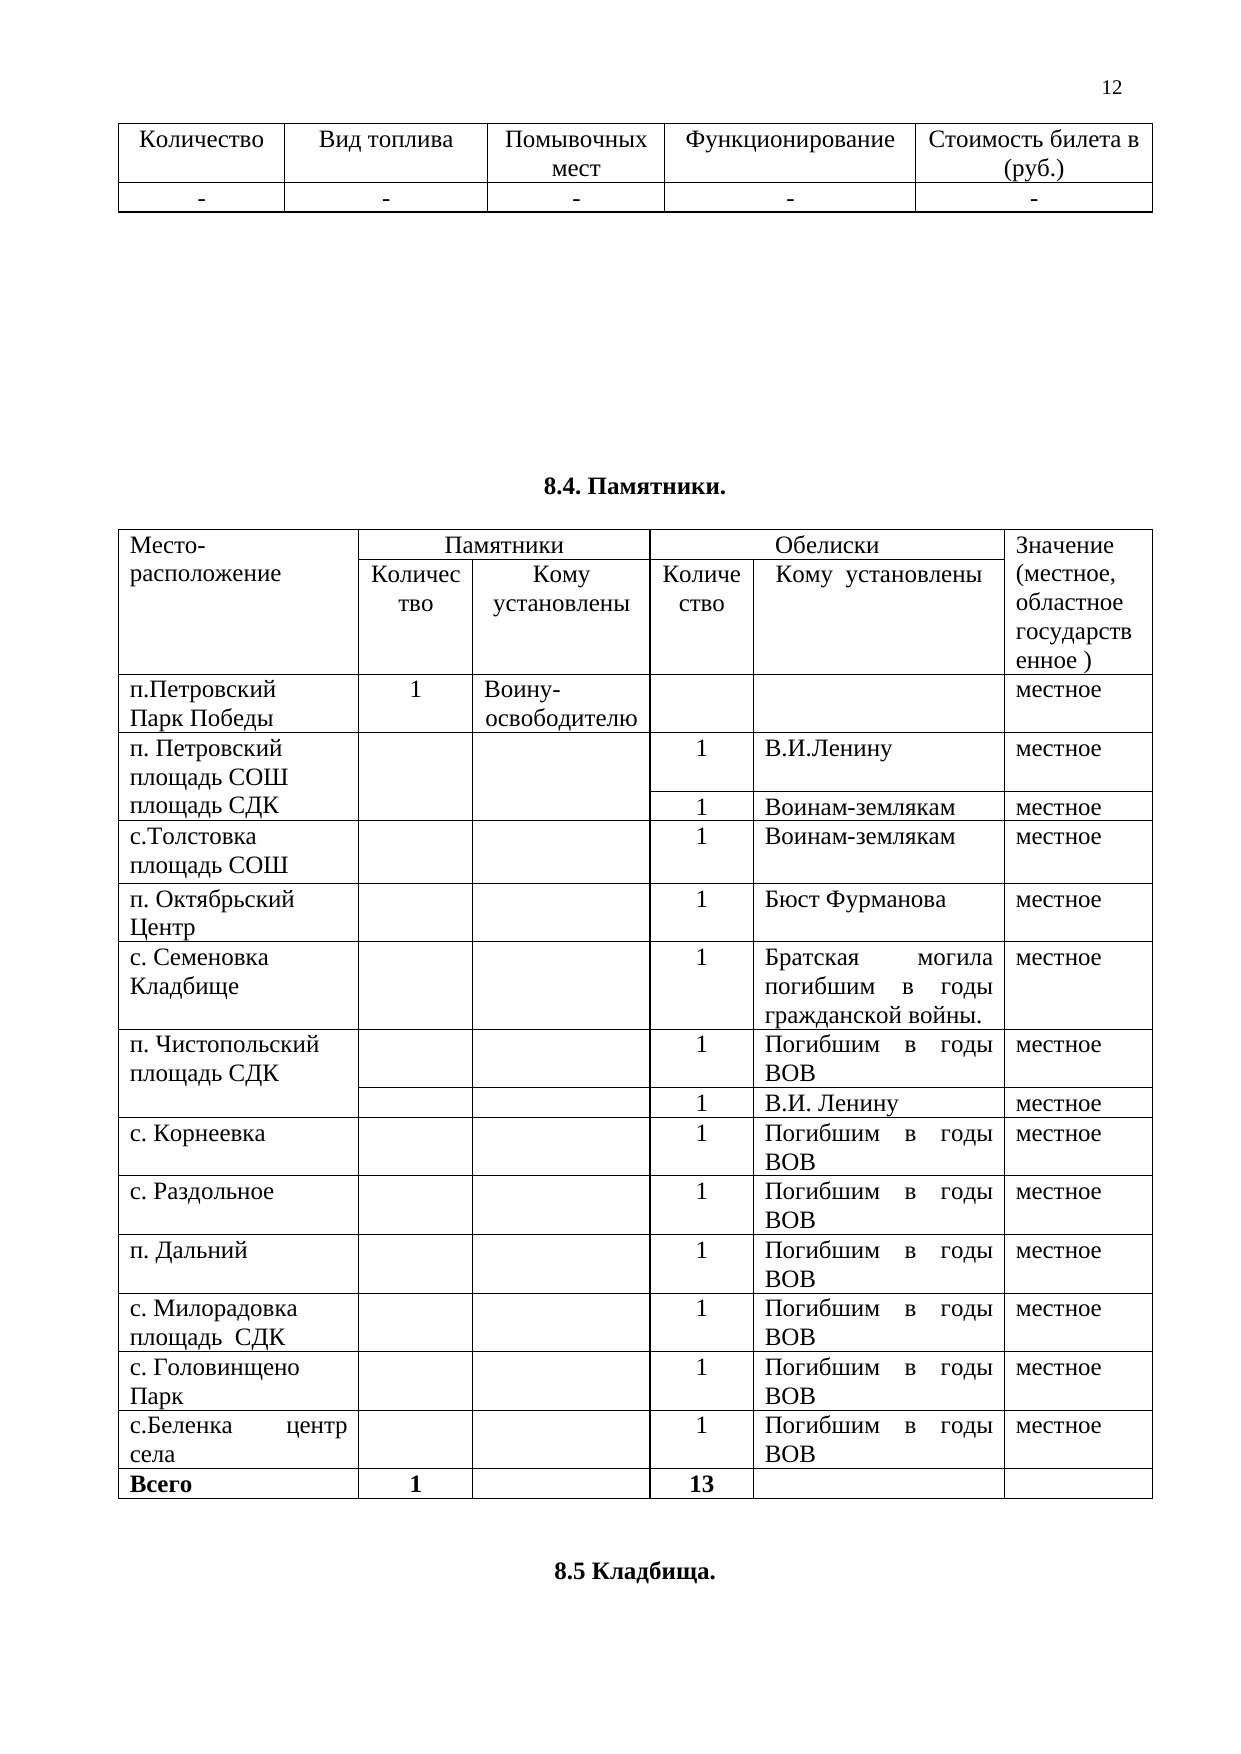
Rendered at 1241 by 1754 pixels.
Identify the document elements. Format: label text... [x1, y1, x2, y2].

table_cell [473, 1088, 649, 1117]
table_cell 1 [651, 1176, 753, 1234]
table_cell местное [1005, 733, 1152, 791]
table_cell 1 [651, 792, 753, 820]
table_cell 13 [651, 1469, 753, 1498]
table_cell с. Раздольное [119, 1176, 358, 1234]
table_cell местное [1005, 1030, 1152, 1087]
table_cell Всего [119, 1469, 358, 1498]
table_cell Погибшим в годы ВОВ [754, 1176, 1004, 1234]
table_cell с. Милорадовка площадь СДК [119, 1294, 358, 1351]
table_cell 1 [651, 1352, 753, 1409]
table_cell местное [1005, 1411, 1152, 1468]
table_cell п.Петровский Парк Победы [119, 675, 358, 732]
table_cell [754, 1469, 1004, 1498]
table_cell 1 [651, 942, 753, 1028]
text 8.4. Памятники. [148, 471, 1122, 500]
table_header Функционирование [665, 124, 915, 182]
table_cell с.Беленка центр села [119, 1411, 358, 1468]
table_cell местное [1005, 1118, 1152, 1175]
table_cell п. Октябрьский Центр [119, 884, 358, 941]
table_cell с. Семеновка Кладбище [119, 942, 358, 1028]
table_cell [359, 1118, 472, 1175]
table_cell [473, 1030, 649, 1087]
table_cell местное [1005, 1088, 1152, 1117]
table_cell Погибшим в годы ВОВ [754, 1411, 1004, 1468]
table_cell Количество [651, 560, 753, 673]
table_cell - [665, 183, 915, 211]
table_cell [359, 942, 472, 1028]
table_cell [473, 733, 649, 820]
table_cell местное [1005, 1352, 1152, 1409]
table_cell Погибшим в годы ВОВ [754, 1118, 1004, 1175]
table_cell [359, 1030, 472, 1087]
table_cell 1 [651, 733, 753, 791]
table_cell 1 [651, 1118, 753, 1175]
table_cell [754, 675, 1004, 732]
table_cell [359, 733, 472, 820]
table_header Стоимость билета в (руб.) [916, 124, 1152, 182]
table_cell 1 [651, 821, 753, 883]
table_cell местное [1005, 1176, 1152, 1234]
table_cell Погибшим в годы ВОВ [754, 1294, 1004, 1351]
table_cell местное [1005, 942, 1152, 1028]
table_cell [359, 821, 472, 883]
table_cell местное [1005, 792, 1152, 820]
table_cell [473, 1176, 649, 1234]
table_cell Бюст Фурманова [754, 884, 1004, 941]
table_cell - [916, 183, 1152, 211]
table_cell - [285, 183, 487, 211]
table_header Место- расположение [119, 530, 358, 673]
table_cell Воину- освободителю [473, 675, 649, 732]
table_cell [473, 1235, 649, 1292]
table_cell Погибшим в годы ВОВ [754, 1030, 1004, 1087]
table_cell с. Головинщено Парк [119, 1352, 358, 1409]
table_header Количество [119, 124, 284, 182]
table_cell 1 [651, 884, 753, 941]
table_cell [359, 1294, 472, 1351]
table_cell В.И. Ленину [754, 1088, 1004, 1117]
table_cell [473, 884, 649, 941]
table_cell - [488, 183, 664, 211]
table_cell - [119, 183, 284, 211]
table_cell 1 [651, 1294, 753, 1351]
table_cell [473, 1294, 649, 1351]
table_cell [359, 884, 472, 941]
table_cell 1 [651, 1088, 753, 1117]
table_cell местное [1005, 675, 1152, 732]
table_cell местное [1005, 884, 1152, 941]
table_cell [473, 1411, 649, 1468]
table_cell [359, 1411, 472, 1468]
table_header Значение (местное, областное государственное ) [1005, 530, 1152, 673]
table_cell местное [1005, 1235, 1152, 1292]
table_cell 1 [651, 1030, 753, 1087]
table_cell с. Корнеевка [119, 1118, 358, 1175]
table_cell Братская могила погибшим в годы гражданской войны. [754, 942, 1004, 1028]
text 8.5 Кладбища. [148, 1556, 1122, 1585]
table_cell местное [1005, 821, 1152, 883]
table_cell с.Толстовка площадь СОШ [119, 821, 358, 883]
table_cell Погибшим в годы ВОВ [754, 1235, 1004, 1292]
table_cell [473, 942, 649, 1028]
table_cell [1005, 1469, 1152, 1498]
table_cell местное [1005, 1294, 1152, 1351]
table_cell [651, 675, 753, 732]
table_header Помывочных мест [488, 124, 664, 182]
table_cell 1 [359, 1469, 472, 1498]
table_header Памятники [359, 530, 649, 558]
table_cell В.И.Ленину [754, 733, 1004, 791]
table_cell Количество [359, 560, 472, 673]
table_cell [473, 821, 649, 883]
table_cell Воинам-землякам [754, 821, 1004, 883]
table_cell [473, 1469, 649, 1498]
table_cell п. Чистопольский площадь СДК [119, 1030, 358, 1117]
table_cell [359, 1088, 472, 1117]
table_cell Кому установлены [473, 560, 649, 673]
table_cell [473, 1118, 649, 1175]
table_cell Воинам-землякам [754, 792, 1004, 820]
table_cell [473, 1352, 649, 1409]
table_cell п. Дальний [119, 1235, 358, 1292]
table_cell п. Петровский площадь СОШ площадь СДК [119, 733, 358, 820]
table_cell 1 [651, 1235, 753, 1292]
table_header Вид топлива [285, 124, 487, 182]
table_cell [359, 1235, 472, 1292]
table_cell 1 [651, 1411, 753, 1468]
table_cell [359, 1352, 472, 1409]
table_cell [359, 1176, 472, 1234]
table_cell Погибшим в годы ВОВ [754, 1352, 1004, 1409]
table_cell Кому установлены [754, 560, 1004, 673]
table_header Обелиски [651, 530, 1004, 558]
table_cell 1 [359, 675, 472, 732]
